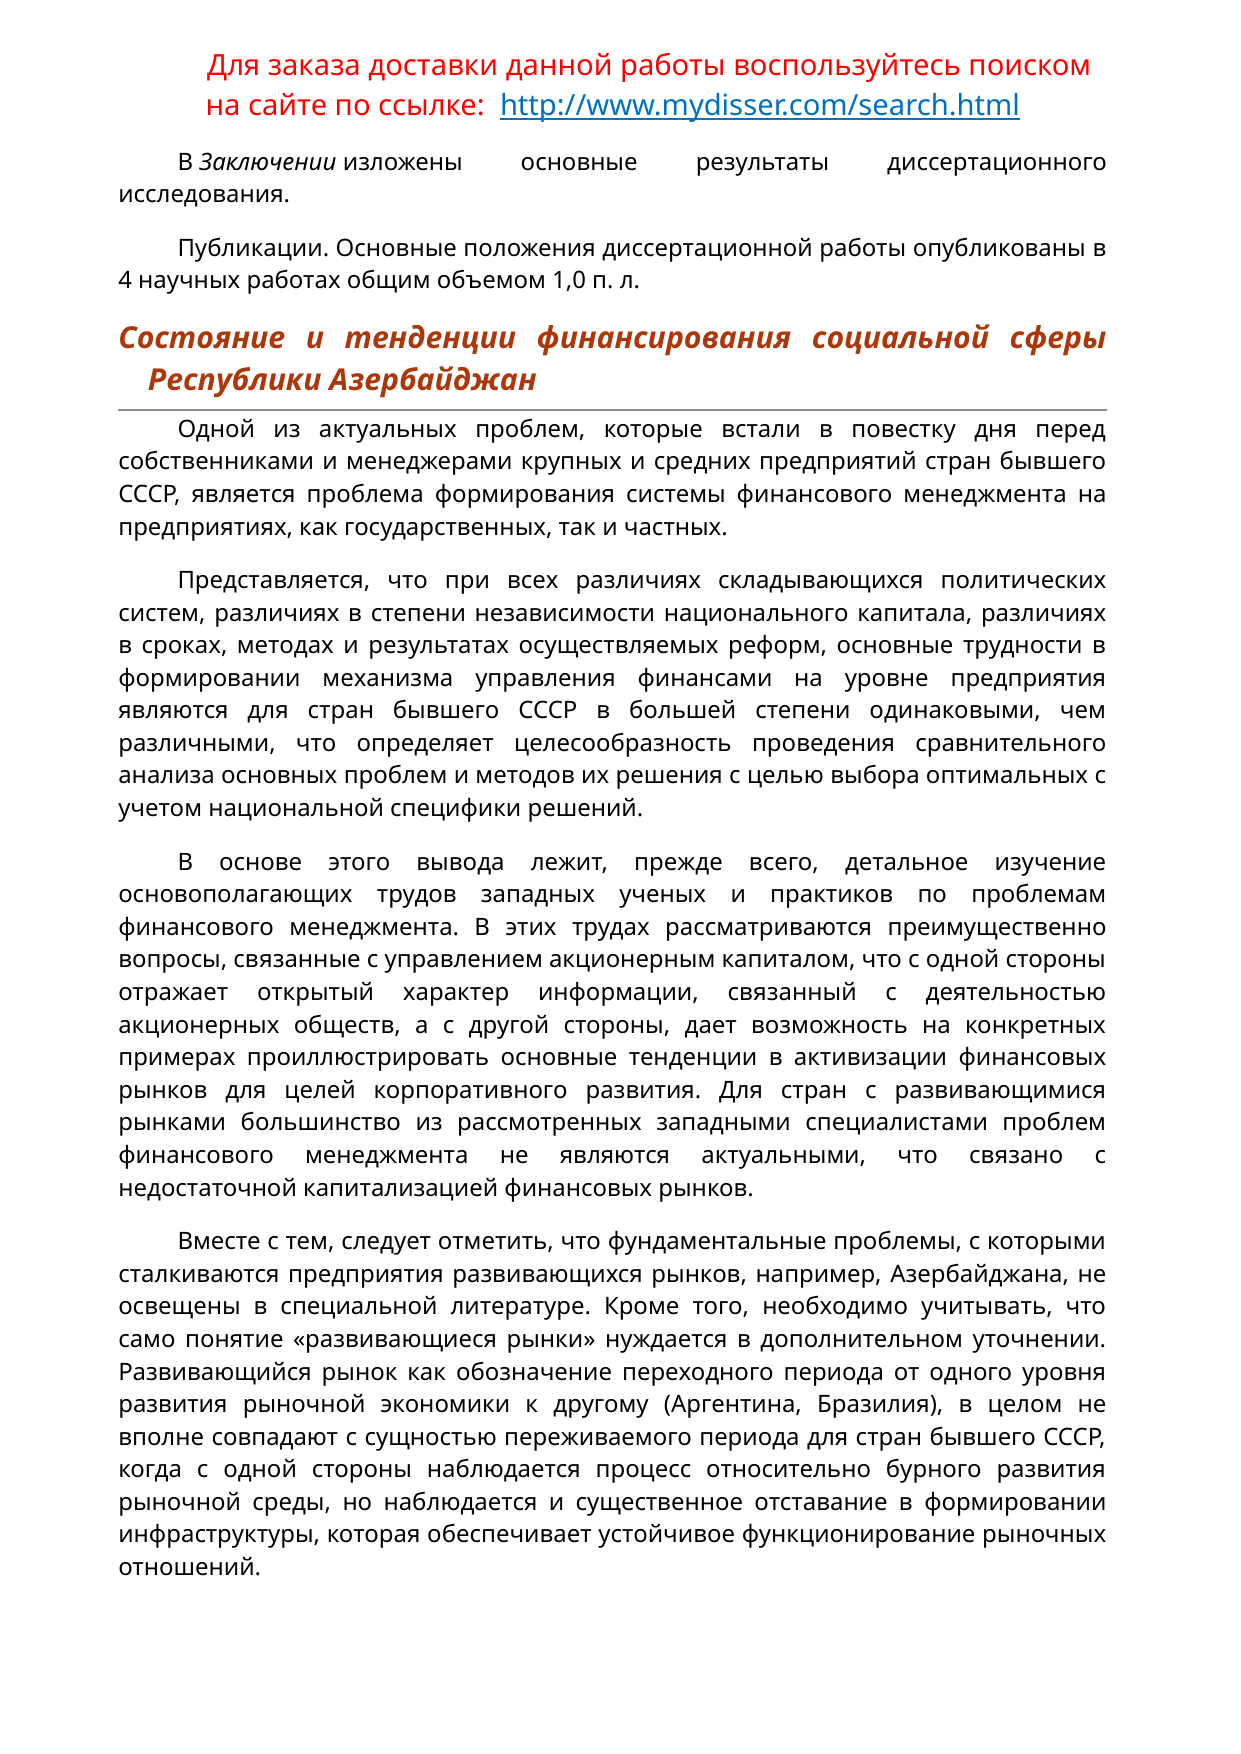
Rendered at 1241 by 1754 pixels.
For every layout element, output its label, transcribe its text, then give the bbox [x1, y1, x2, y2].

subtitle Состояние и тенденции финансирования социальной сферы Республики Азербайджан [118, 317, 1107, 409]
